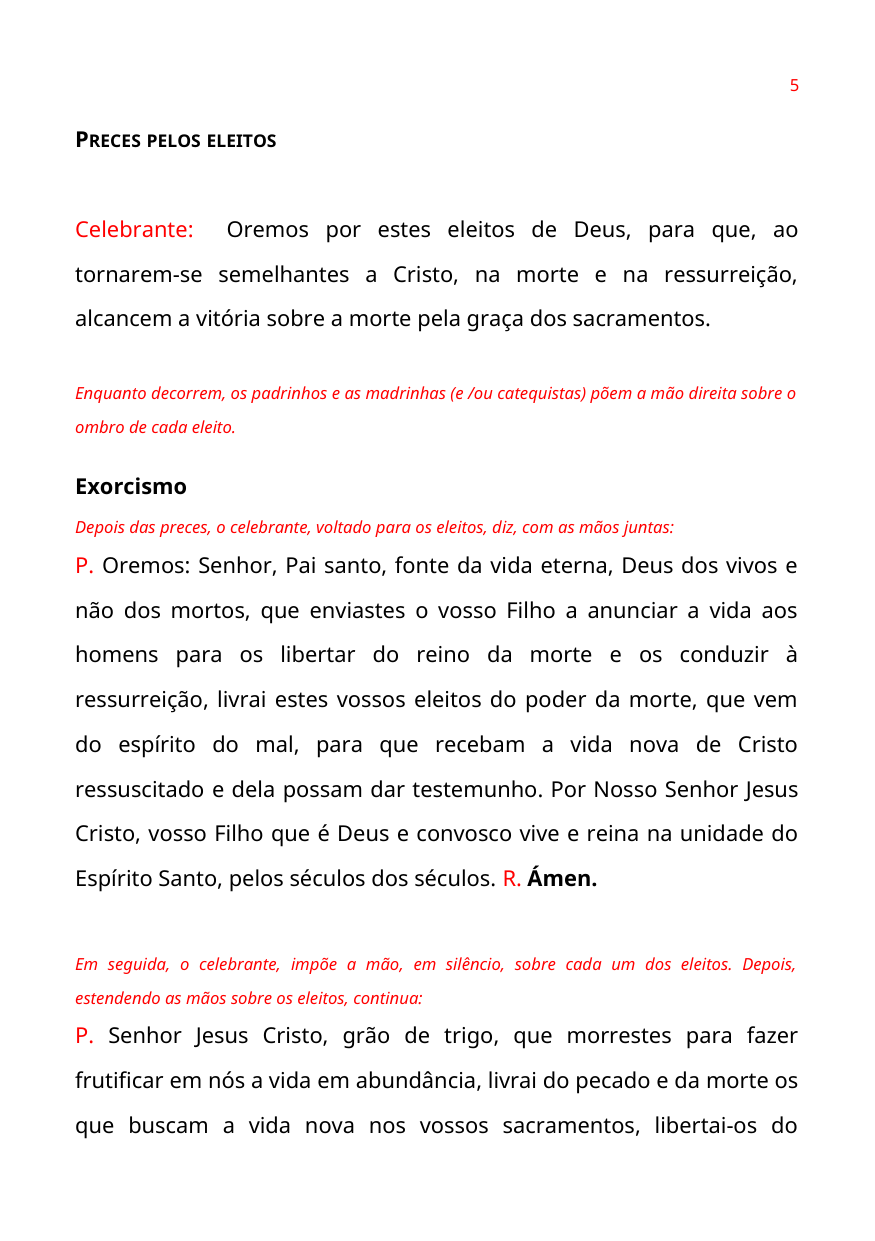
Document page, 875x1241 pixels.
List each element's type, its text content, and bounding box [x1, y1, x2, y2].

text Celebrante: Oremos por estes eleitos de Deus, para que, ao tornarem-se semelhantes a Cristo, na morte e na ressurreição, alcancem a vitória sobre a morte pela graça dos sacramentos. [75, 214, 799, 333]
text Depois das preces, o celebrante, voltado para os eleitos, diz, com as mãos juntas: [75, 516, 799, 539]
text Exorcismo [75, 471, 799, 501]
text Preces pelos eleitos [75, 124, 799, 154]
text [75, 1020, 799, 1139]
text Em seguida, o celebrante, impõe a mão, em silêncio, sobre cada um dos eleitos. Depois, estendendo as mãos sobre os eleitos, continua: [75, 952, 799, 1009]
text P. Oremos: Senhor, Pai santo, fonte da vida eterna, Deus dos vivos e não dos mortos, que enviastes o vosso Filho a anunciar a vida aos homens para os libertar do reino da morte e os conduzir à ressurreição, livrai estes vossos eleitos do poder da morte, que vem do espírito do mal, para que recebam a vida nova de Cristo ressuscitado e dela possam dar testemunho. Por Nosso Senhor Jesus Cristo, vosso Filho que é Deus e convosco vive e reina na unidade do Espírito Santo, pelos séculos dos séculos. R. Ámen. [75, 550, 799, 893]
text Enquanto decorrem, os padrinhos e as madrinhas (e /ou catequistas) põem a mão direita sobre o ombro de cada eleito. [75, 382, 799, 439]
